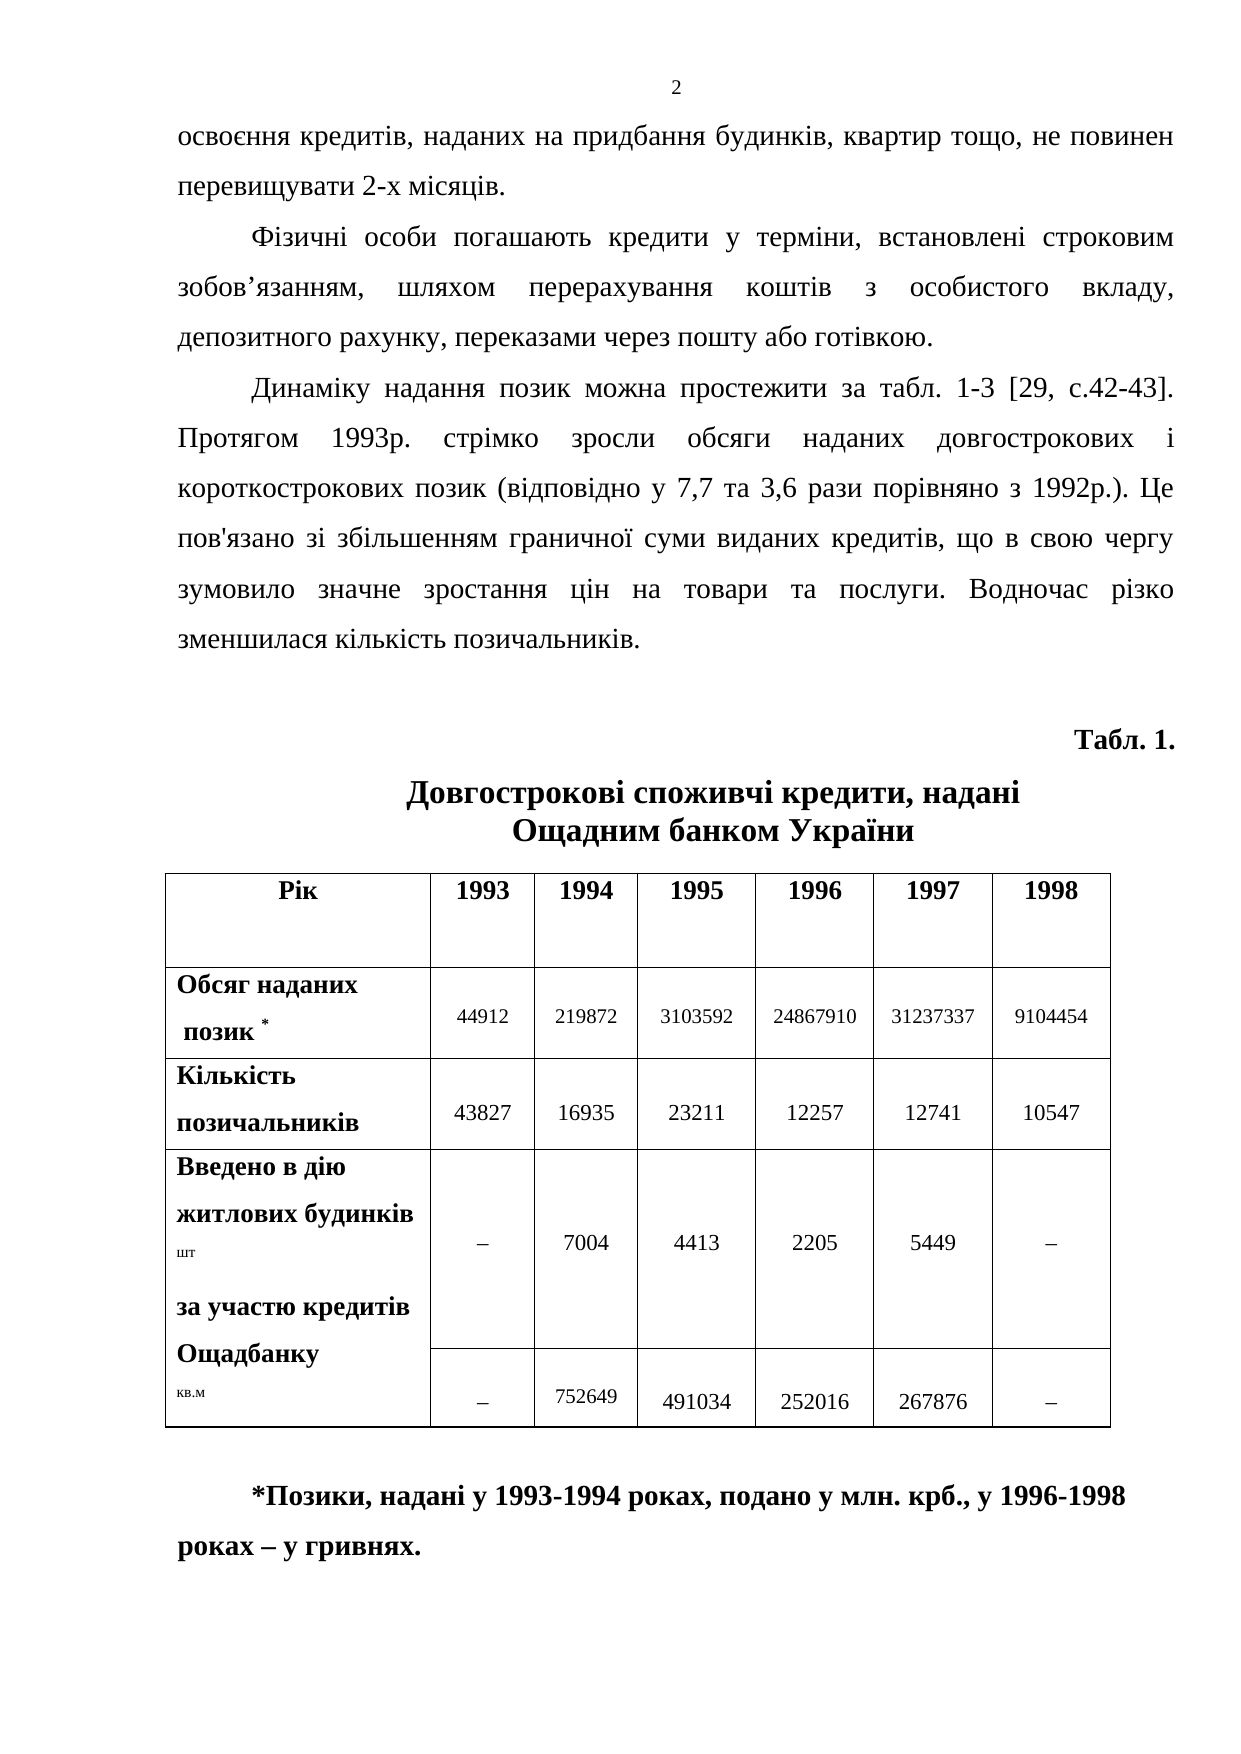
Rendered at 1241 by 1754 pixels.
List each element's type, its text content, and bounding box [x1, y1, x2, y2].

text *Позики, надані у 1993-1994 роках, подано у млн. крб., у 1996-1998 роках – у гривнях. [177, 1478, 1175, 1562]
subtitle Довгострокові споживчі кредити, надані [177, 772, 1175, 811]
table_cell 2205 [756, 1150, 873, 1347]
subtitle Ощадним банком України [177, 811, 1175, 849]
table_cell 24867910 [756, 968, 873, 1058]
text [177, 118, 1175, 202]
table_cell 267876 [874, 1349, 992, 1426]
table_header Рік [166, 874, 430, 967]
table_cell 43827 [431, 1059, 534, 1149]
table_cell – [431, 1150, 534, 1347]
table_cell 16935 [535, 1059, 637, 1149]
table_cell 31237337 [874, 968, 992, 1058]
table_cell 44912 [431, 968, 534, 1058]
table_cell Введено в дію житлових будинків шт за участю кредитів Ощадбанку кв.м [166, 1150, 430, 1426]
table_cell – [993, 1150, 1110, 1347]
table_header 1997 [874, 874, 992, 967]
table_cell 4413 [638, 1150, 755, 1347]
table_cell Кількість позичальників [166, 1059, 430, 1149]
table_cell 10547 [993, 1059, 1110, 1149]
table_cell – [431, 1349, 534, 1426]
table_cell 9104454 [993, 968, 1110, 1058]
text Табл. 1. [177, 722, 1175, 755]
table_header 1993 [431, 874, 534, 967]
table_header 1996 [756, 874, 873, 967]
table_cell 5449 [874, 1150, 992, 1347]
text Фізичні особи погашають кредити у терміни, встановлені строковим зобов’язанням, шляхом перерахування коштів з особистого вкладу, депозитного рахунку, переказами через пошту або готівкою. [177, 219, 1175, 353]
text Динаміку надання позик можна простежити за табл. 1-3 [29, с.42-43]. Протягом 1993р. стрімко зросли обсяги наданих довгострокових і короткострокових позик (відповідно у 7,7 та 3,6 рази порівняно з 1992р.). Це пов'язано зі збільшенням граничної суми виданих кредитів, що в свою чергу зумовило значне зростання цін на товари та послуги. Водночас різко зменшилася кількість позичальників. [177, 370, 1175, 655]
table_cell 752649 [535, 1349, 637, 1426]
table_header 1998 [993, 874, 1110, 967]
table_cell 12257 [756, 1059, 873, 1149]
table_cell – [993, 1349, 1110, 1426]
table_cell 491034 [638, 1349, 755, 1426]
table_header 1995 [638, 874, 755, 967]
table_cell 7004 [535, 1150, 637, 1347]
table_cell 219872 [535, 968, 637, 1058]
table_header 1994 [535, 874, 637, 967]
table_cell 252016 [756, 1349, 873, 1426]
table_cell Обсяг наданих позик * [166, 968, 430, 1058]
table_cell 12741 [874, 1059, 992, 1149]
table_cell 3103592 [638, 968, 755, 1058]
table_cell 23211 [638, 1059, 755, 1149]
